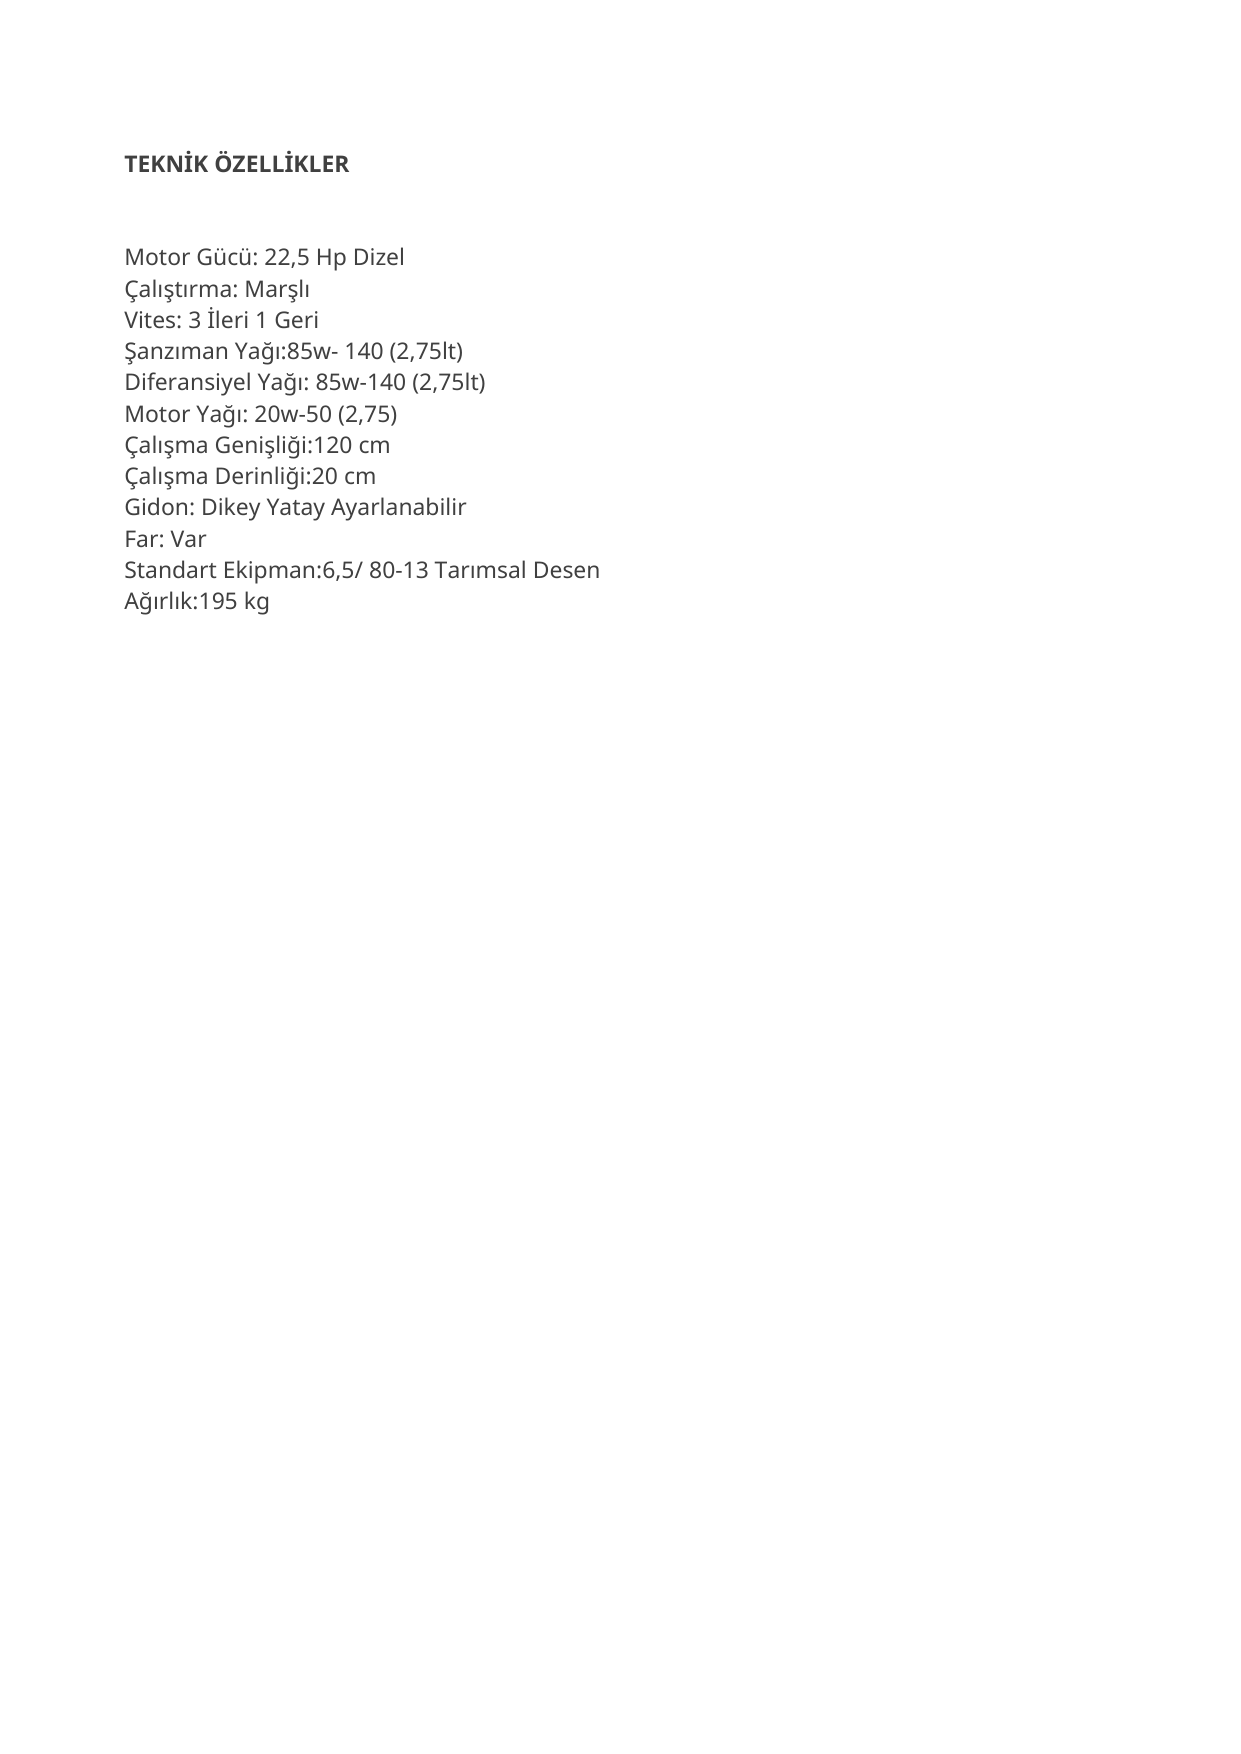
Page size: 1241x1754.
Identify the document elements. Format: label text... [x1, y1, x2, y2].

text Çalışma Derinliği:20 cm [124, 460, 1093, 491]
text TEKNİK ÖZELLİKLER [124, 148, 1093, 179]
text Gidon: Dikey Yatay Ayarlanabilir [124, 491, 1093, 523]
text Vites: 3 İleri 1 Geri [124, 304, 1093, 335]
text Ağırlık:195 kg [124, 585, 1093, 616]
text Diferansiyel Yağı: 85w-140 (2,75lt) [124, 366, 1093, 398]
text Standart Ekipman:6,5/ 80-13 Tarımsal Desen [124, 554, 1093, 585]
text Motor Gücü: 22,5 Hp Dizel [124, 241, 1093, 273]
text Çalıştırma: Marşlı [124, 273, 1093, 304]
text Şanzıman Yağı:85w- 140 (2,75lt) [124, 335, 1093, 366]
text Far: Var [124, 523, 1093, 554]
text Motor Yağı: 20w-50 (2,75) [124, 398, 1093, 429]
text Çalışma Genişliği:120 cm [124, 429, 1093, 460]
